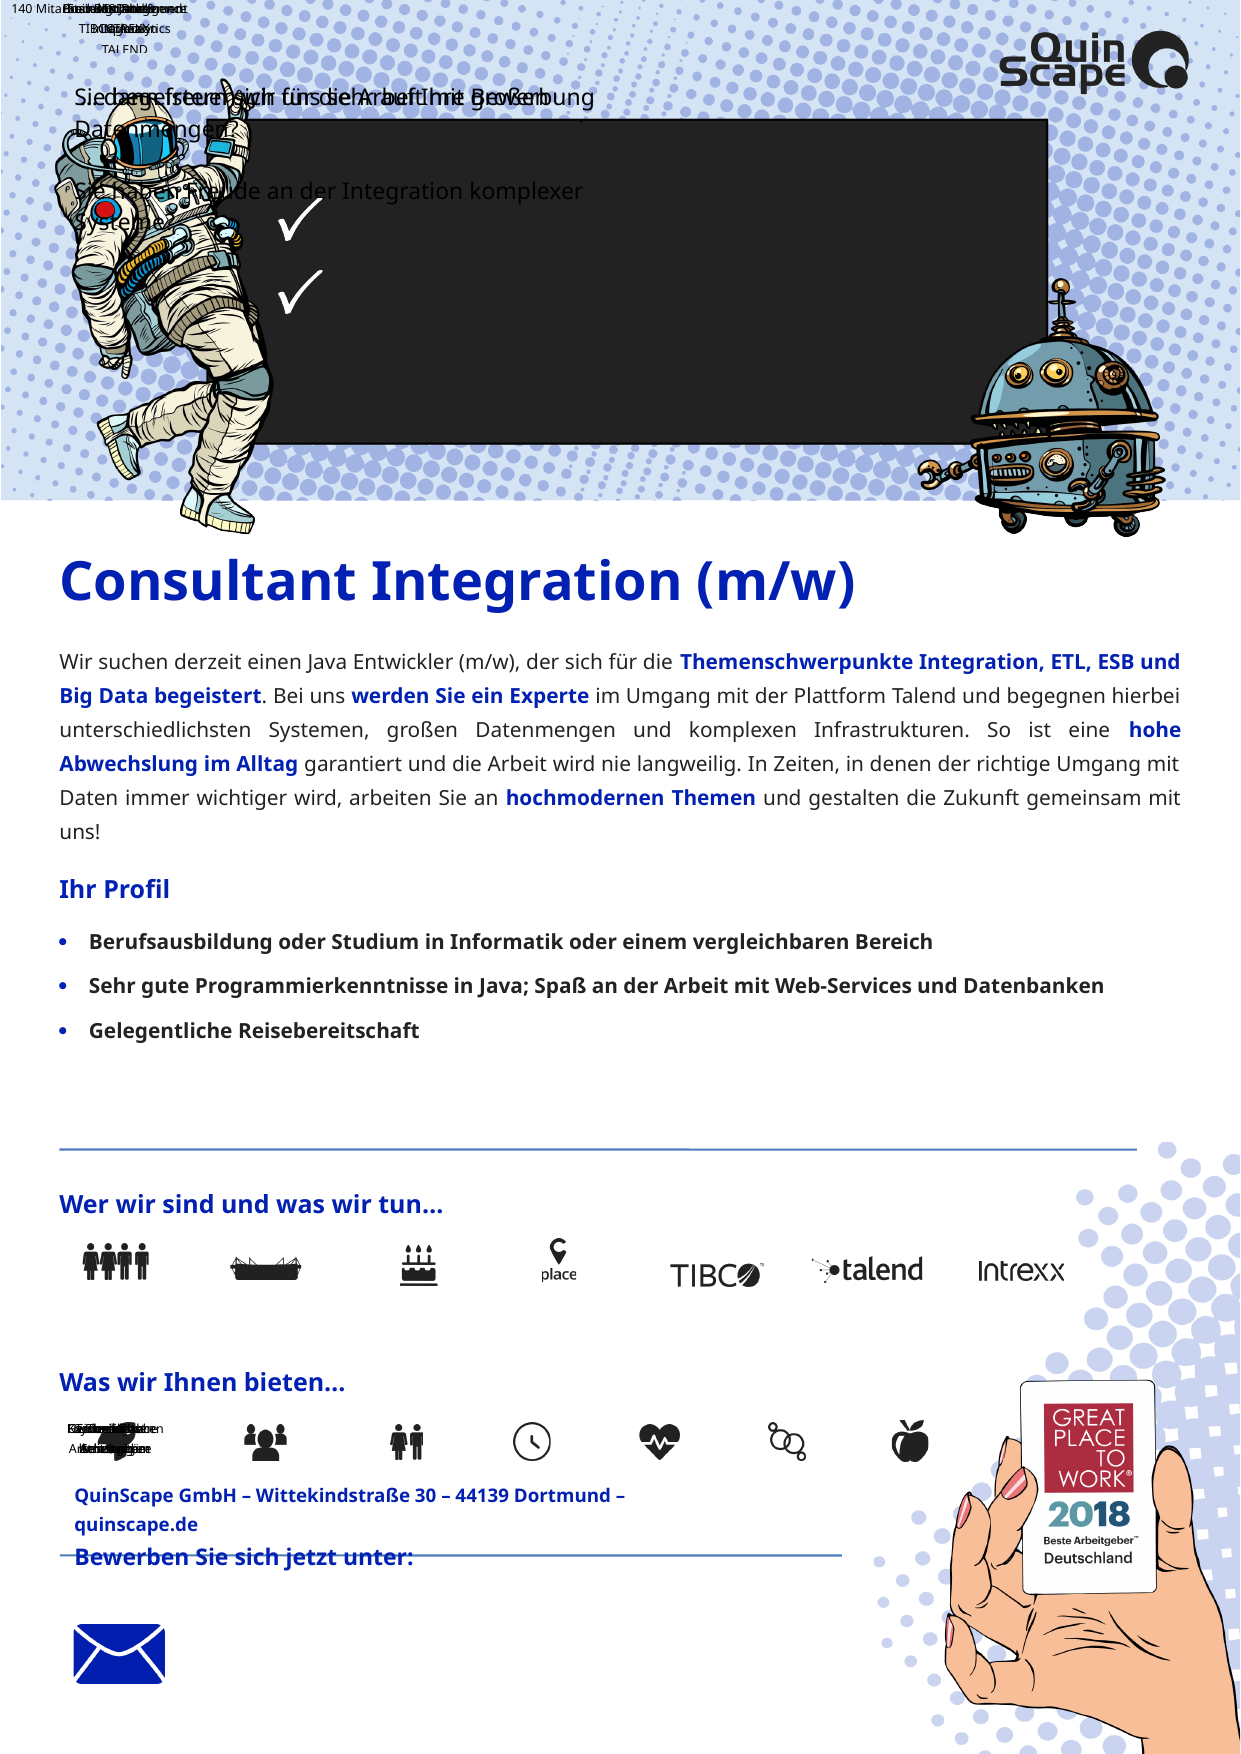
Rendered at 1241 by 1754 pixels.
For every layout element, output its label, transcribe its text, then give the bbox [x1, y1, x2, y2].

picture [400, 1245, 438, 1286]
picture [768, 1422, 806, 1461]
picture [670, 1263, 765, 1287]
title Consultant Integration (m/w) [59, 542, 1181, 616]
text Sehr gute Programmierkenntnisse in Java; Spaß an der Arbeit mit Web-Services und Datenbanken [59, 972, 1181, 1000]
picture [244, 1424, 287, 1461]
picture [1, 0, 1241, 542]
picture [811, 1142, 1241, 1754]
picture [82, 1243, 149, 1280]
text Wir suchen derzeit einen Java Entwickler (m/w), der sich für die Themenschwerpunkte Integration, ETL, ESB und Big Data begeistert. Bei uns werden Sie ein Experte im Umgang mit der Plattform Talend und begegnen hierbei unterschiedlichsten Systemen, großen Datenmengen und komplexen Infrastrukturen. So ist eine hohe Abwechslung im Alltag garantiert und die Arbeit wird nie langweilig. In Zeiten, in denen der richtige Umgang mit Daten immer wichtiger wird, arbeiten Sie an hochmodernen Themen und gestalten die Zukunft gemeinsam mit uns! [59, 647, 1181, 846]
picture [639, 1424, 680, 1460]
picture [513, 1422, 551, 1461]
picture [542, 1238, 577, 1282]
picture [73, 1624, 165, 1684]
picture [97, 1422, 136, 1429]
picture [230, 1256, 302, 1280]
subtitle Ihr Profil [59, 872, 1181, 906]
text Gelegentliche Reisebereitschaft [59, 1016, 1181, 1044]
picture [390, 1424, 423, 1460]
text Berufsausbildung oder Studium in Informatik oder einem vergleichbaren Bereich [59, 927, 1181, 956]
picture [97, 1433, 136, 1461]
